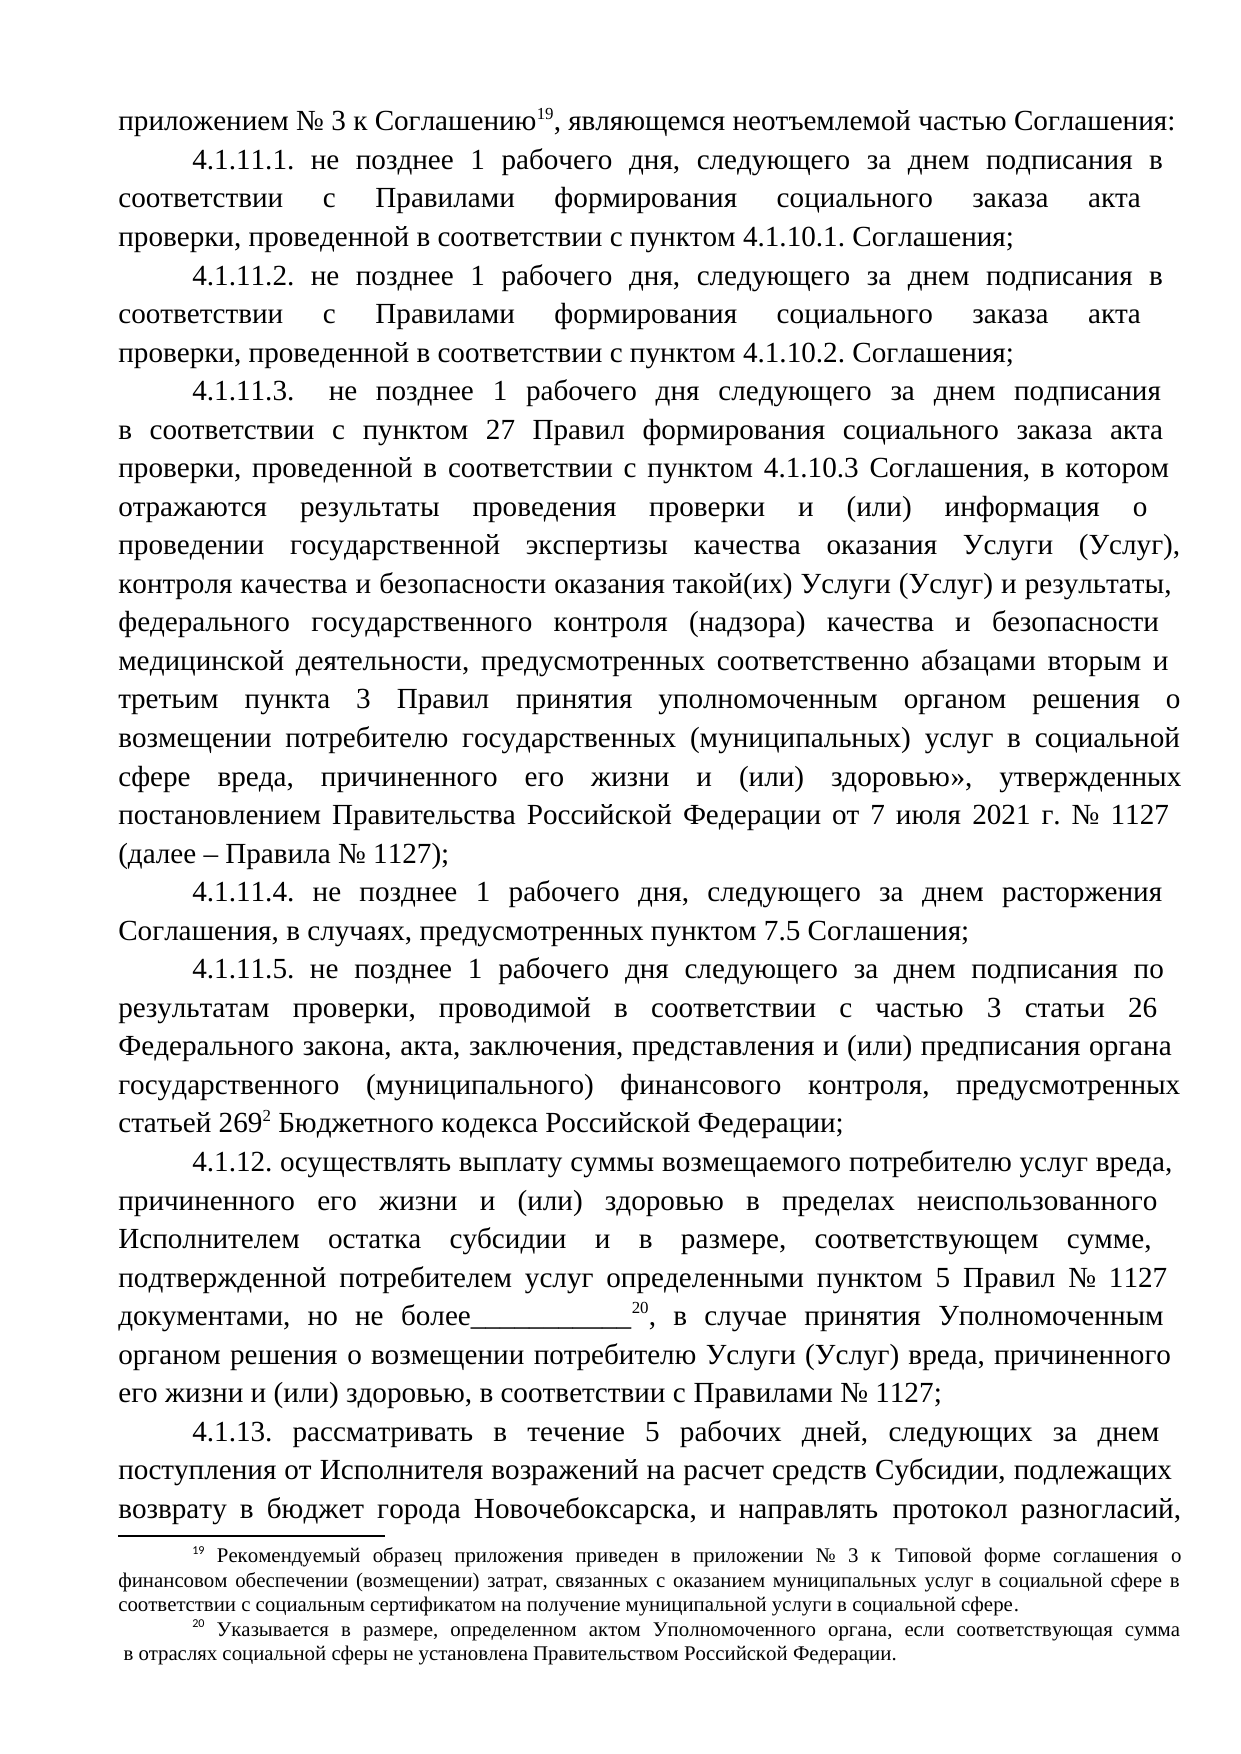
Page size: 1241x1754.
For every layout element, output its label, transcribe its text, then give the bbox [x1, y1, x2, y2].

text 4.1.11.4. не позднее 1 рабочего дня, следующего за днем расторжения Соглашения, в случаях, предусмотренных пунктом 7.5 Соглашения; [118, 874, 1181, 946]
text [118, 103, 1181, 137]
text 4.1.11.5. не позднее 1 рабочего дня следующего за днем подписания по результатам проверки, проводимой в соответствии с частью 3 статьи 26 Федерального закона, акта, заключения, представления и (или) предписания органа государственного (муниципального) финансового контроля, предусмотренных статьей 2692 Бюджетного кодекса Российской Федерации; [118, 951, 1181, 1139]
text 4.1.11.3. не позднее 1 рабочего дня следующего за днем подписания в соответствии с пунктом 27 Правил формирования социального заказа акта проверки, проведенной в соответствии с пунктом 4.1.10.3 Соглашения, в котором отражаются результаты проведения проверки и (или) информация о проведении государственной экспертизы качества оказания Услуги (Услуг), контроля качества и безопасности оказания такой(их) Услуги (Услуг) и результаты, федерального государственного контроля (надзора) качества и безопасности медицинской деятельности, предусмотренных соответственно абзацами вторым и третьим пункта 3 Правил принятия уполномоченным органом решения о возмещении потребителю государственных (муниципальных) услуг в социальной сфере вреда, причиненного его жизни и (или) здоровью», утвержденных постановлением Правительства Российской Федерации от 7 июля 2021 г. № 1127 (далее – Правила № 1127); [118, 754, 1181, 869]
text 4.1.11.3. не позднее 1 рабочего дня следующего за днем подписания в соответствии с пунктом 27 Правил формирования социального заказа акта проверки, проведенной в соответствии с пунктом 4.1.10.3 Соглашения, в котором отражаются результаты проведения проверки и (или) информация о проведении государственной экспертизы качества оказания Услуги (Услуг), контроля качества и безопасности оказания такой(их) Услуги (Услуг) и результаты, федерального государственного контроля (надзора) качества и безопасности медицинской деятельности, предусмотренных соответственно абзацами вторым и третьим пункта 3 Правил принятия уполномоченным органом решения о возмещении потребителю государственных (муниципальных) услуг в социальной сфере вреда, причиненного его жизни и (или) здоровью», утвержденных постановлением Правительства Российской Федерации от 7 июля 2021 г. № 1127 (далее – Правила № 1127); [118, 373, 1181, 720]
text 4.1.11.2. не позднее 1 рабочего дня, следующего за днем подписания в соответствии с Правилами формирования социального заказа акта проверки, проведенной в соответствии с пунктом 4.1.10.2. Соглашения; [118, 258, 1181, 368]
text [118, 1414, 1181, 1524]
text 4.1.11.1. не позднее 1 рабочего дня, следующего за днем подписания в соответствии с Правилами формирования социального заказа акта проверки, проведенной в соответствии с пунктом 4.1.10.1. Соглашения; [118, 142, 1181, 253]
text 4.1.12. осуществлять выплату суммы возмещаемого потребителю услуг вреда, причиненного его жизни и (или) здоровью в пределах неиспользованного Исполнителем остатка субсидии и в размере, соответствующем сумме, подтвержденной потребителем услуг определенными пунктом 5 Правил № 1127 документами, но не более___________, в случае принятия Уполномоченным органом решения о возмещении потребителю Услуги (Услуг) вреда, причиненного его жизни и (или) здоровью, в соответствии с Правилами № 1127; [118, 1144, 1181, 1409]
